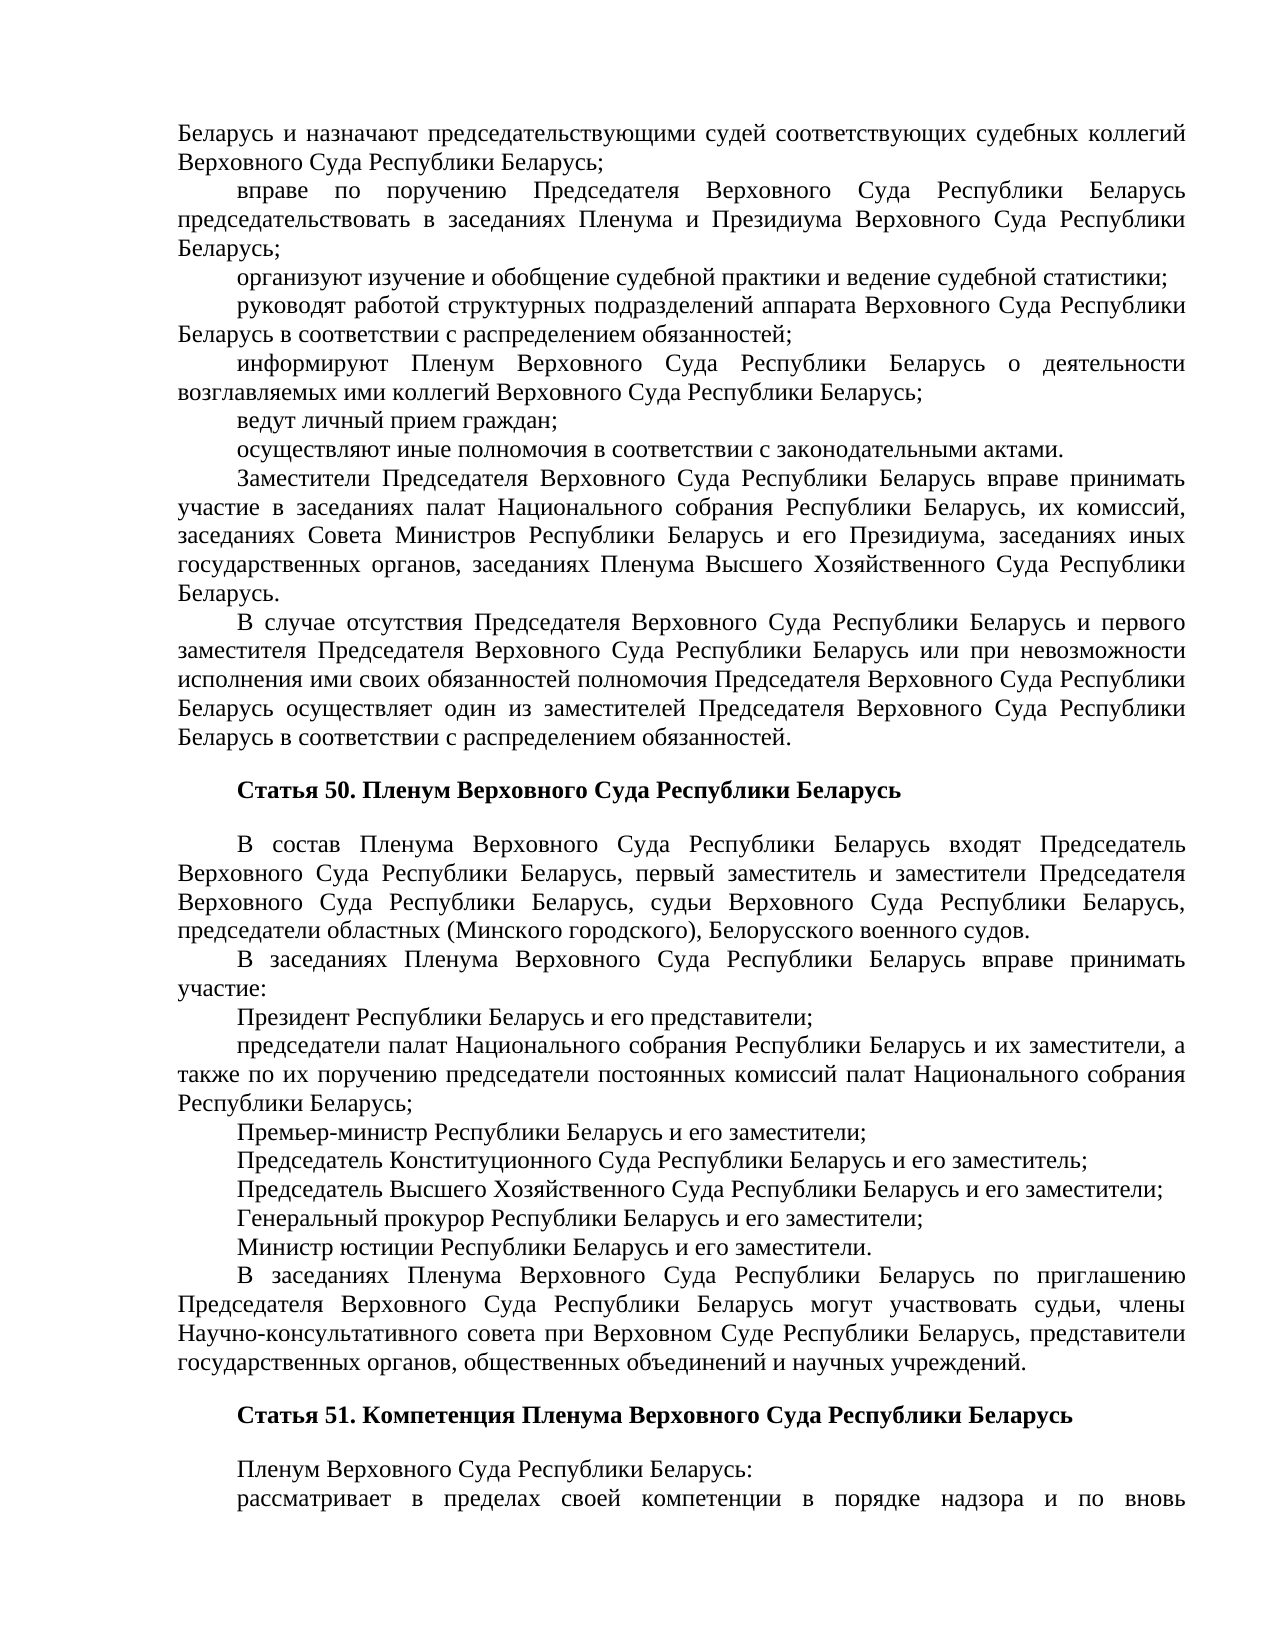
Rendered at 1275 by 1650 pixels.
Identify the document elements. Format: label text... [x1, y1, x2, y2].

text руководят работой структурных подразделений аппарата Верховного Суда Республики Беларусь в соответствии с распределением обязанностей; [177, 291, 1186, 348]
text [177, 1483, 1186, 1512]
text ведут личный прием граждан; [177, 406, 1186, 434]
text Министр юстиции Республики Беларусь и его заместители. [177, 1232, 1186, 1261]
text председатели палат Национального собрания Республики Беларусь и их заместители, а также по их поручению председатели постоянных комиссий палат Национального собрания Республики Беларусь; [177, 1031, 1186, 1117]
text организуют изучение и обобщение судебной практики и ведение судебной статистики; [177, 262, 1186, 291]
text вправе по поручению Председателя Верховного Суда Республики Беларусь председательствовать в заседаниях Пленума и Президиума Верховного Суда Республики Беларусь; [177, 176, 1186, 262]
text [177, 118, 1186, 176]
text Генеральный прокурор Республики Беларусь и его заместители; [177, 1203, 1186, 1232]
text В заседаниях Пленума Верховного Суда Республики Беларусь по приглашению Председателя Верховного Суда Республики Беларусь могут участвовать судьи, члены Научно-консультативного совета при Верховном Суде Республики Беларусь, представители государственных органов, общественных объединений и научных учреждений. [177, 1261, 1186, 1376]
text Председатель Конституционного Суда Республики Беларусь и его заместитель; [177, 1146, 1186, 1174]
text Статья 50. Пленум Верховного Суда Республики Беларусь [237, 776, 1186, 804]
text осуществляют иные полномочия в соответствии с законодательными актами. [177, 434, 1186, 463]
text Статья 51. Компетенция Пленума Верховного Суда Республики Беларусь [237, 1401, 1186, 1429]
text Пленум Верховного Суда Республики Беларусь: [177, 1454, 1186, 1483]
text В состав Пленума Верховного Суда Республики Беларусь входят Председатель Верховного Суда Республики Беларусь, первый заместитель и заместители Председателя Верховного Суда Республики Беларусь, судьи Верховного Суда Республики Беларусь, председатели областных (Минского городского), Белорусского военного судов. [177, 829, 1186, 944]
text Премьер-министр Республики Беларусь и его заместители; [177, 1117, 1186, 1146]
text В заседаниях Пленума Верховного Суда Республики Беларусь вправе принимать участие: [177, 944, 1186, 1002]
text информируют Пленум Верховного Суда Республики Беларусь о деятельности возглавляемых ими коллегий Верховного Суда Республики Беларусь; [177, 348, 1186, 406]
text Президент Республики Беларусь и его представители; [177, 1002, 1186, 1031]
text Заместители Председателя Верховного Суда Республики Беларусь вправе принимать участие в заседаниях палат Национального собрания Республики Беларусь, их комиссий, заседаниях Совета Министров Республики Беларусь и его Президиума, заседаниях иных государственных органов, заседаниях Пленума Высшего Хозяйственного Суда Республики Беларусь. [177, 463, 1186, 607]
text В случае отсутствия Председателя Верховного Суда Республики Беларусь и первого заместителя Председателя Верховного Суда Республики Беларусь или при невозможности исполнения ими своих обязанностей полномочия Председателя Верховного Суда Республики Беларусь осуществляет один из заместителей Председателя Верховного Суда Республики Беларусь в соответствии с распределением обязанностей. [177, 607, 1186, 751]
text Председатель Высшего Хозяйственного Суда Республики Беларусь и его заместители; [177, 1174, 1186, 1203]
